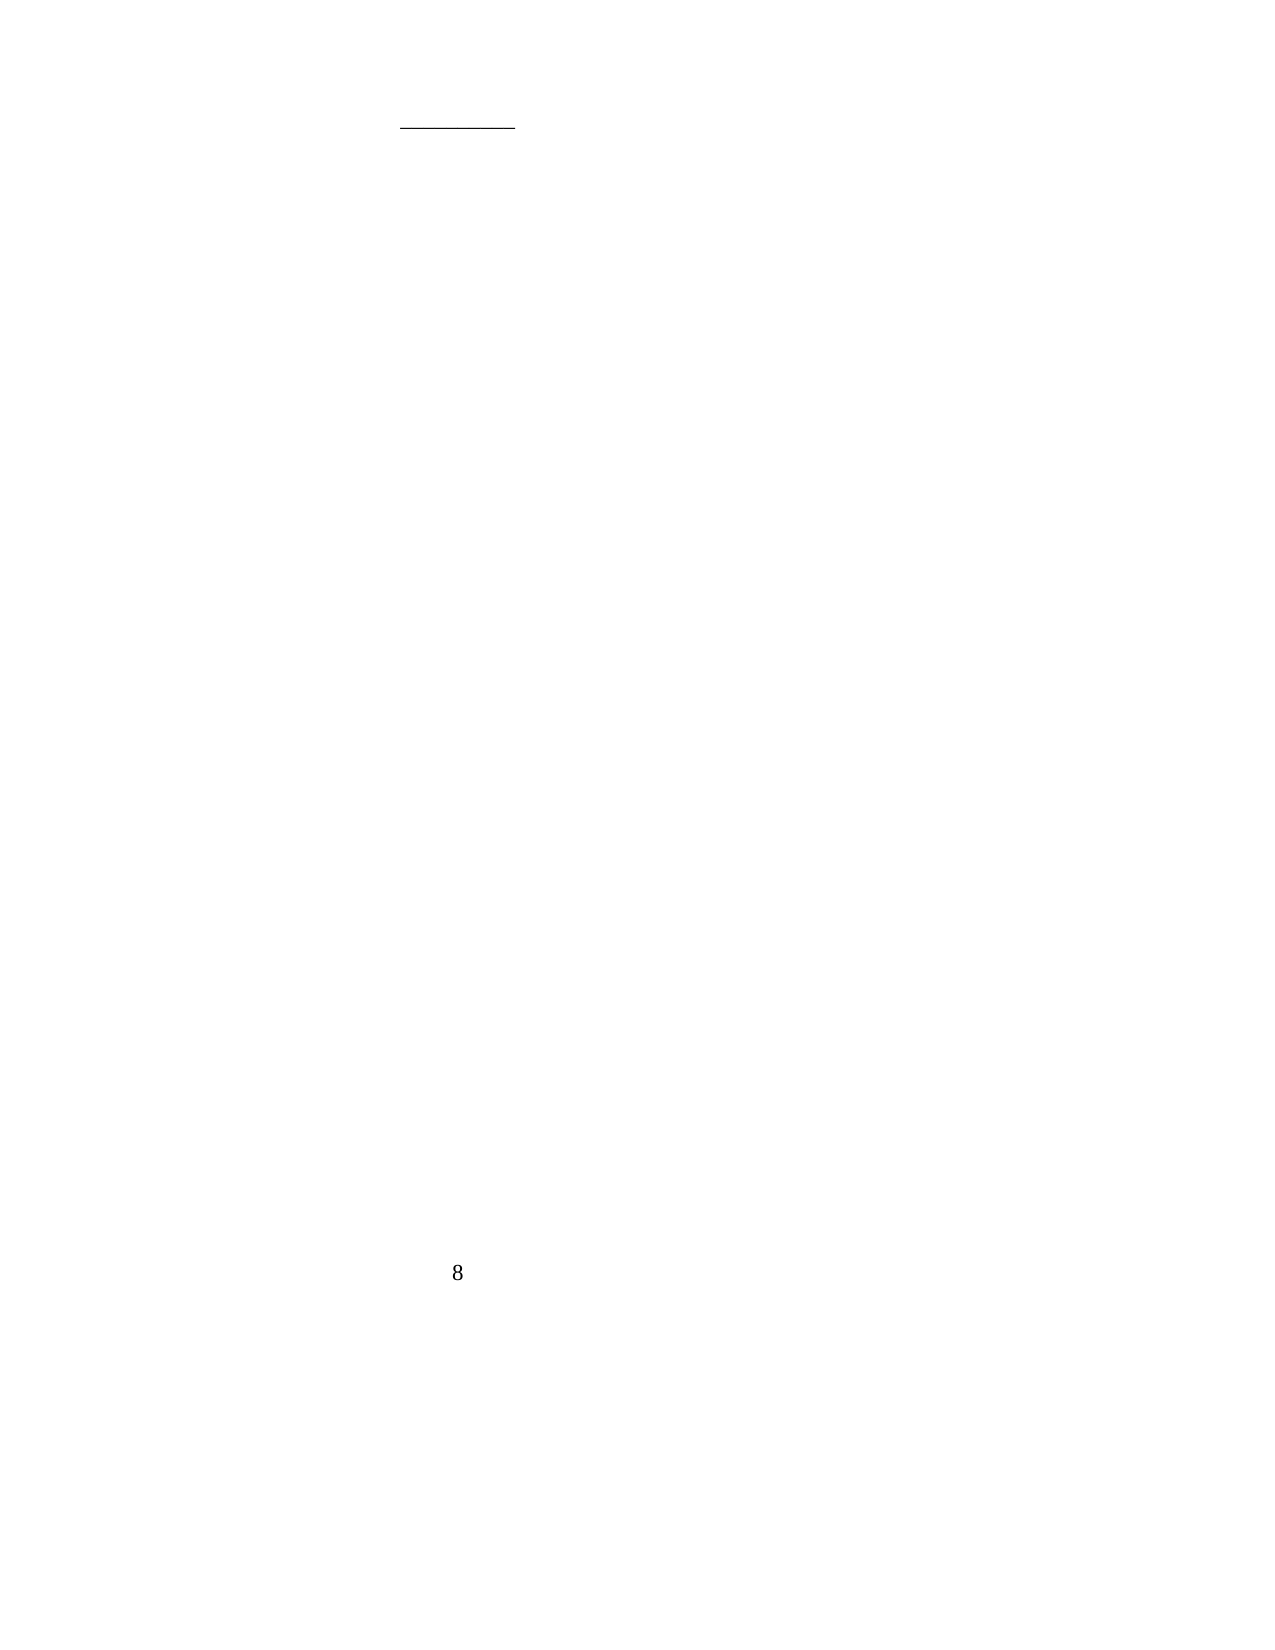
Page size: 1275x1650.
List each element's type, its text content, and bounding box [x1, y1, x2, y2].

text __________ [127, 105, 787, 131]
